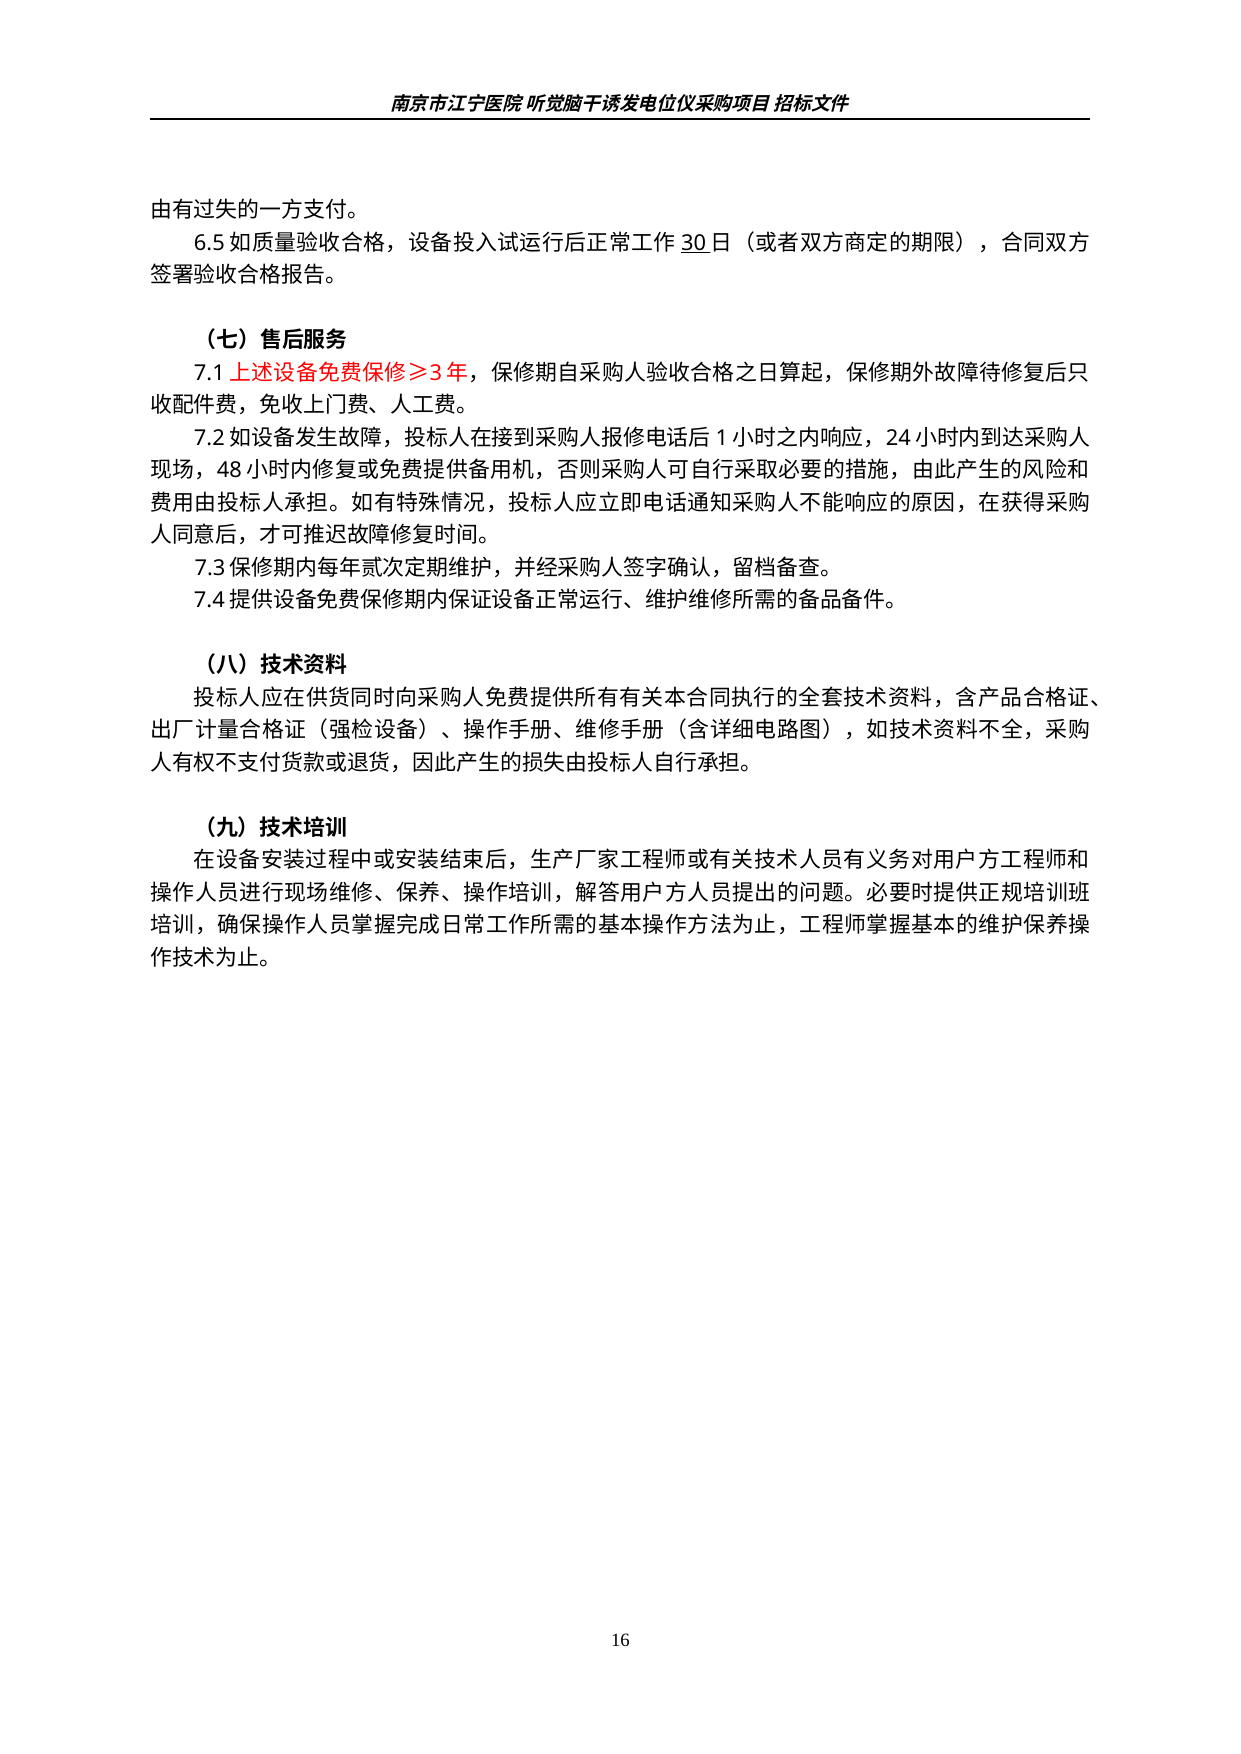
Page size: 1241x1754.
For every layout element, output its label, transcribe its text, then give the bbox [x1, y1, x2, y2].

text 投标人应在供货同时向采购人免费提供所有有关本合同执行的全套技术资料，含产品合格证、出厂计量合格证（强检设备）、操作手册、维修手册（含详细电路图），如技术资料不全，采购人有权不支付货款或退货，因此产生的损失由投标人自行承担。 [150, 679, 1090, 777]
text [150, 192, 1090, 224]
text 在设备安装过程中或安装结束后，生产厂家工程师或有关技术人员有义务对用户方工程师和操作人员进行现场维修、保养、操作培训，解答用户方人员提出的问题。必要时提供正规培训班培训，确保操作人员掌握完成日常工作所需的基本操作方法为止，工程师掌握基本的维护保养操作技术为止。 [150, 842, 1090, 972]
text 7.1上述设备免费保修≥3年，保修期自采购人验收合格之日算起，保修期外故障待修复后只收配件费，免收上门费、人工费。 [150, 354, 1090, 419]
text （七）售后服务 [194, 322, 1090, 354]
text 6.5如质量验收合格，设备投入试运行后正常工作30日（或者双方商定的期限），合同双方签署验收合格报告。 [150, 224, 1090, 289]
text 7.4提供设备免费保修期内保证设备正常运行、维护维修所需的备品备件。 [150, 582, 1090, 614]
text （九）技术培训 [150, 809, 1090, 842]
text 7.3保修期内每年贰次定期维护，并经采购人签字确认，留档备查。 [194, 549, 1090, 582]
text 7.2如设备发生故障，投标人在接到采购人报修电话后1小时之内响应，24小时内到达采购人现场，48小时内修复或免费提供备用机，否则采购人可自行采取必要的措施，由此产生的风险和费用由投标人承担。如有特殊情况，投标人应立即电话通知采购人不能响应的原因，在获得采购人同意后，才可推迟故障修复时间。 [150, 419, 1090, 549]
text （八）技术资料 [194, 647, 1090, 679]
